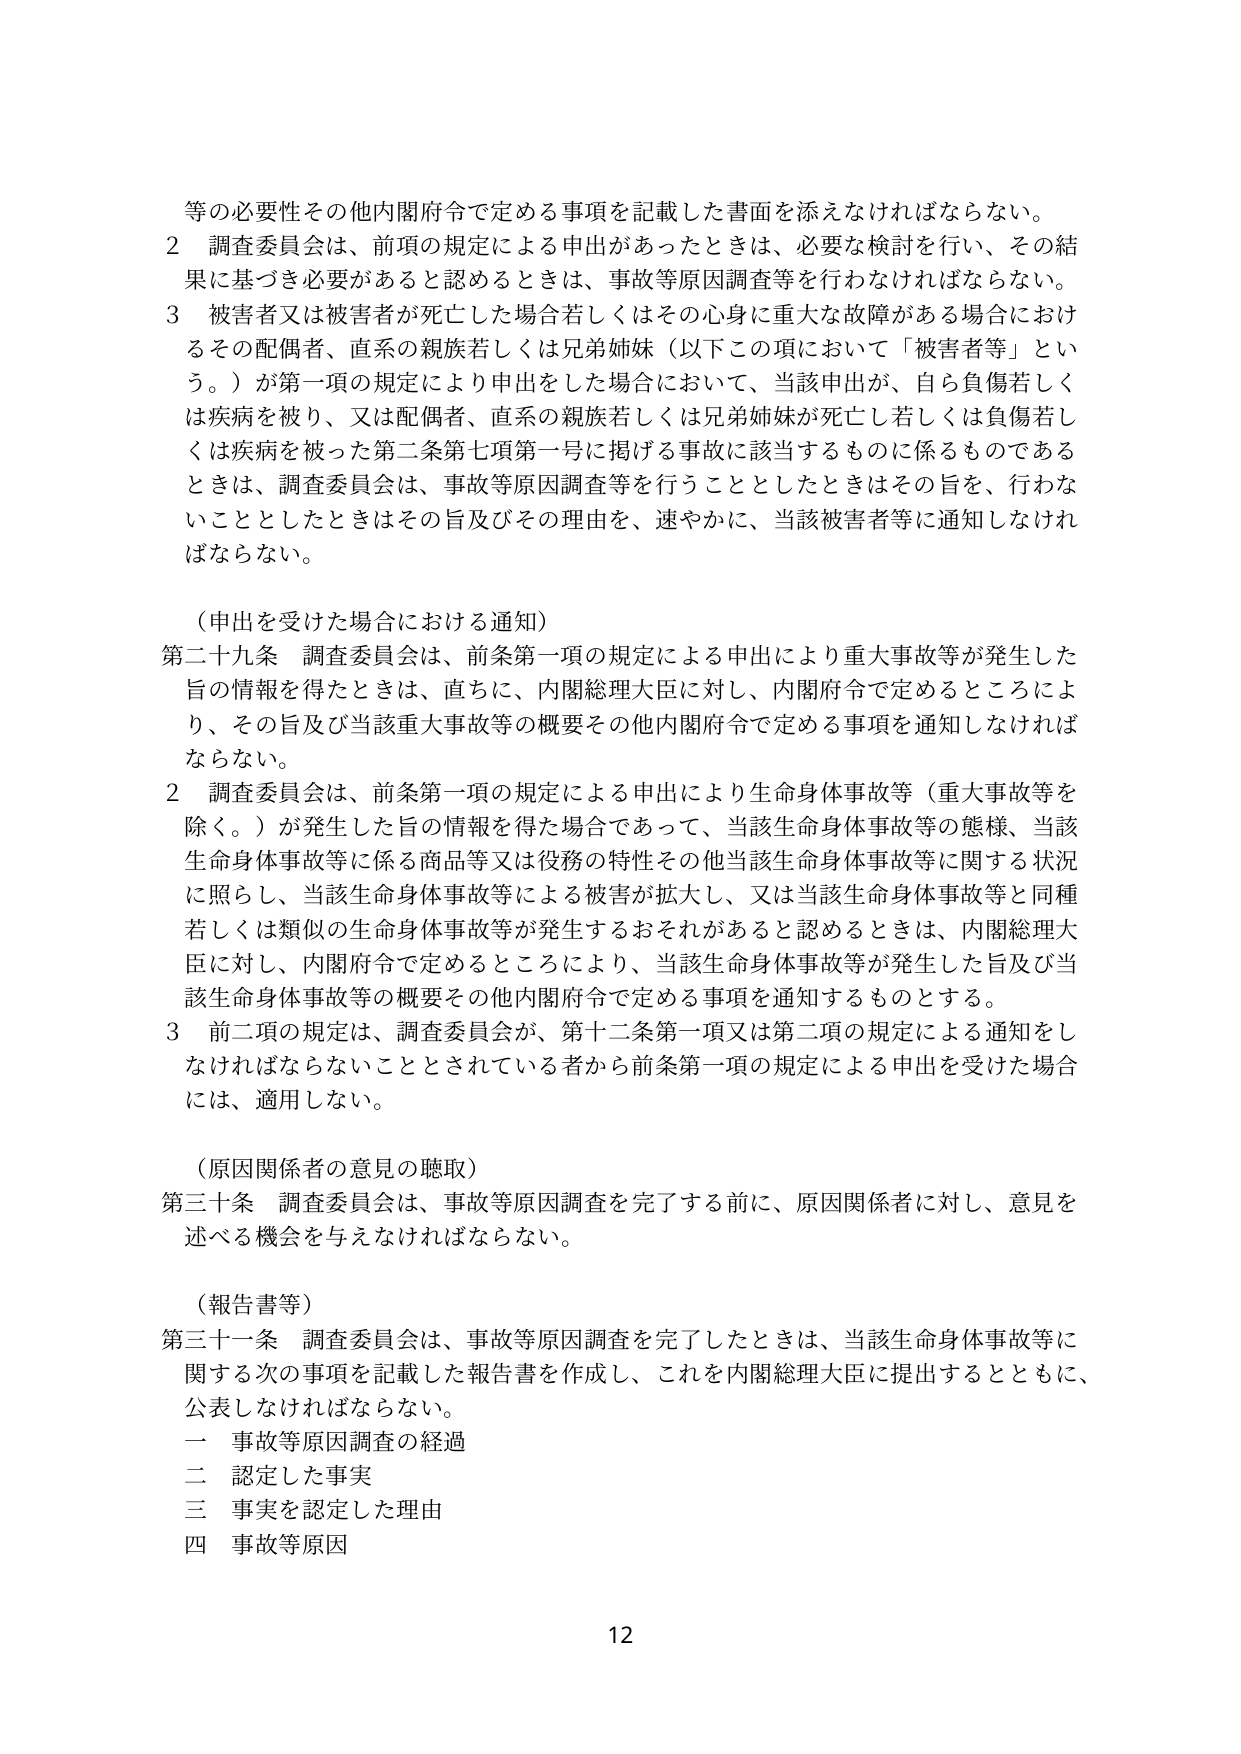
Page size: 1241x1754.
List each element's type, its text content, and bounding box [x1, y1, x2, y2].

text ２ 調査委員会は、前項の規定による申出があったときは、必要な検討を行い、その結果に基づき必要があると認めるときは、事故等原因調査等を行わなければならない。 [161, 228, 1079, 296]
text ３ 前二項の規定は、調査委員会が、第十二条第一項又は第二項の規定による通知をしなければならないこととされている者から前条第一項の規定による申出を受けた場合には、適用しない。 [161, 1014, 1079, 1116]
text （原因関係者の意見の聴取） [184, 1150, 1079, 1184]
text 第二十九条 調査委員会は、前条第一項の規定による申出により重大事故等が発生した旨の情報を得たときは、直ちに、内閣総理大臣に対し、内閣府令で定めるところにより、その旨及び当該重大事故等の概要その他内閣府令で定める事項を通知しなければならない。 [161, 638, 1079, 774]
text 二 認定した事実 [184, 1458, 1079, 1492]
text ３ 被害者又は被害者が死亡した場合若しくはその心身に重大な故障がある場合におけるその配偶者、直系の親族若しくは兄弟姉妹（以下この項において「被害者等」という。）が第一項の規定により申出をした場合において、当該申出が、自ら負傷若しくは疾病を被り、又は配偶者、直系の親族若しくは兄弟姉妹が死亡し若しくは負傷若しくは疾病を被った第二条第七項第一号に掲げる事故に該当するものに係るものであるときは、調査委員会は、事故等原因調査等を行うこととしたときはその旨を、行わないこととしたときはその旨及びその理由を、速やかに、当該被害者等に通知しなければならない。 [161, 296, 1079, 569]
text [161, 194, 1079, 228]
text （申出を受けた場合における通知） [184, 604, 1079, 638]
text 一 事故等原因調査の経過 [184, 1424, 1079, 1458]
text 三 事実を認定した理由 [184, 1492, 1079, 1526]
text 第三十条 調査委員会は、事故等原因調査を完了する前に、原因関係者に対し、意見を述べる機会を与えなければならない。 [161, 1184, 1079, 1253]
text 第三十一条 調査委員会は、事故等原因調査を完了したときは、当該生命身体事故等に関する次の事項を記載した報告書を作成し、これを内閣総理大臣に提出するとともに、公表しなければならない。 [161, 1321, 1079, 1424]
text （報告書等） [184, 1287, 1079, 1321]
text 四 事故等原因 [184, 1526, 1079, 1560]
text ２ 調査委員会は、前条第一項の規定による申出により生命身体事故等（重大事故等を除く。）が発生した旨の情報を得た場合であって、当該生命身体事故等の態様、当該生命身体事故等に係る商品等又は役務の特性その他当該生命身体事故等に関する状況に照らし、当該生命身体事故等による被害が拡大し、又は当該生命身体事故等と同種若しくは類似の生命身体事故等が発生するおそれがあると認めるときは、内閣総理大臣に対し、内閣府令で定めるところにより、当該生命身体事故等が発生した旨及び当該生命身体事故等の概要その他内閣府令で定める事項を通知するものとする。 [161, 774, 1079, 1014]
